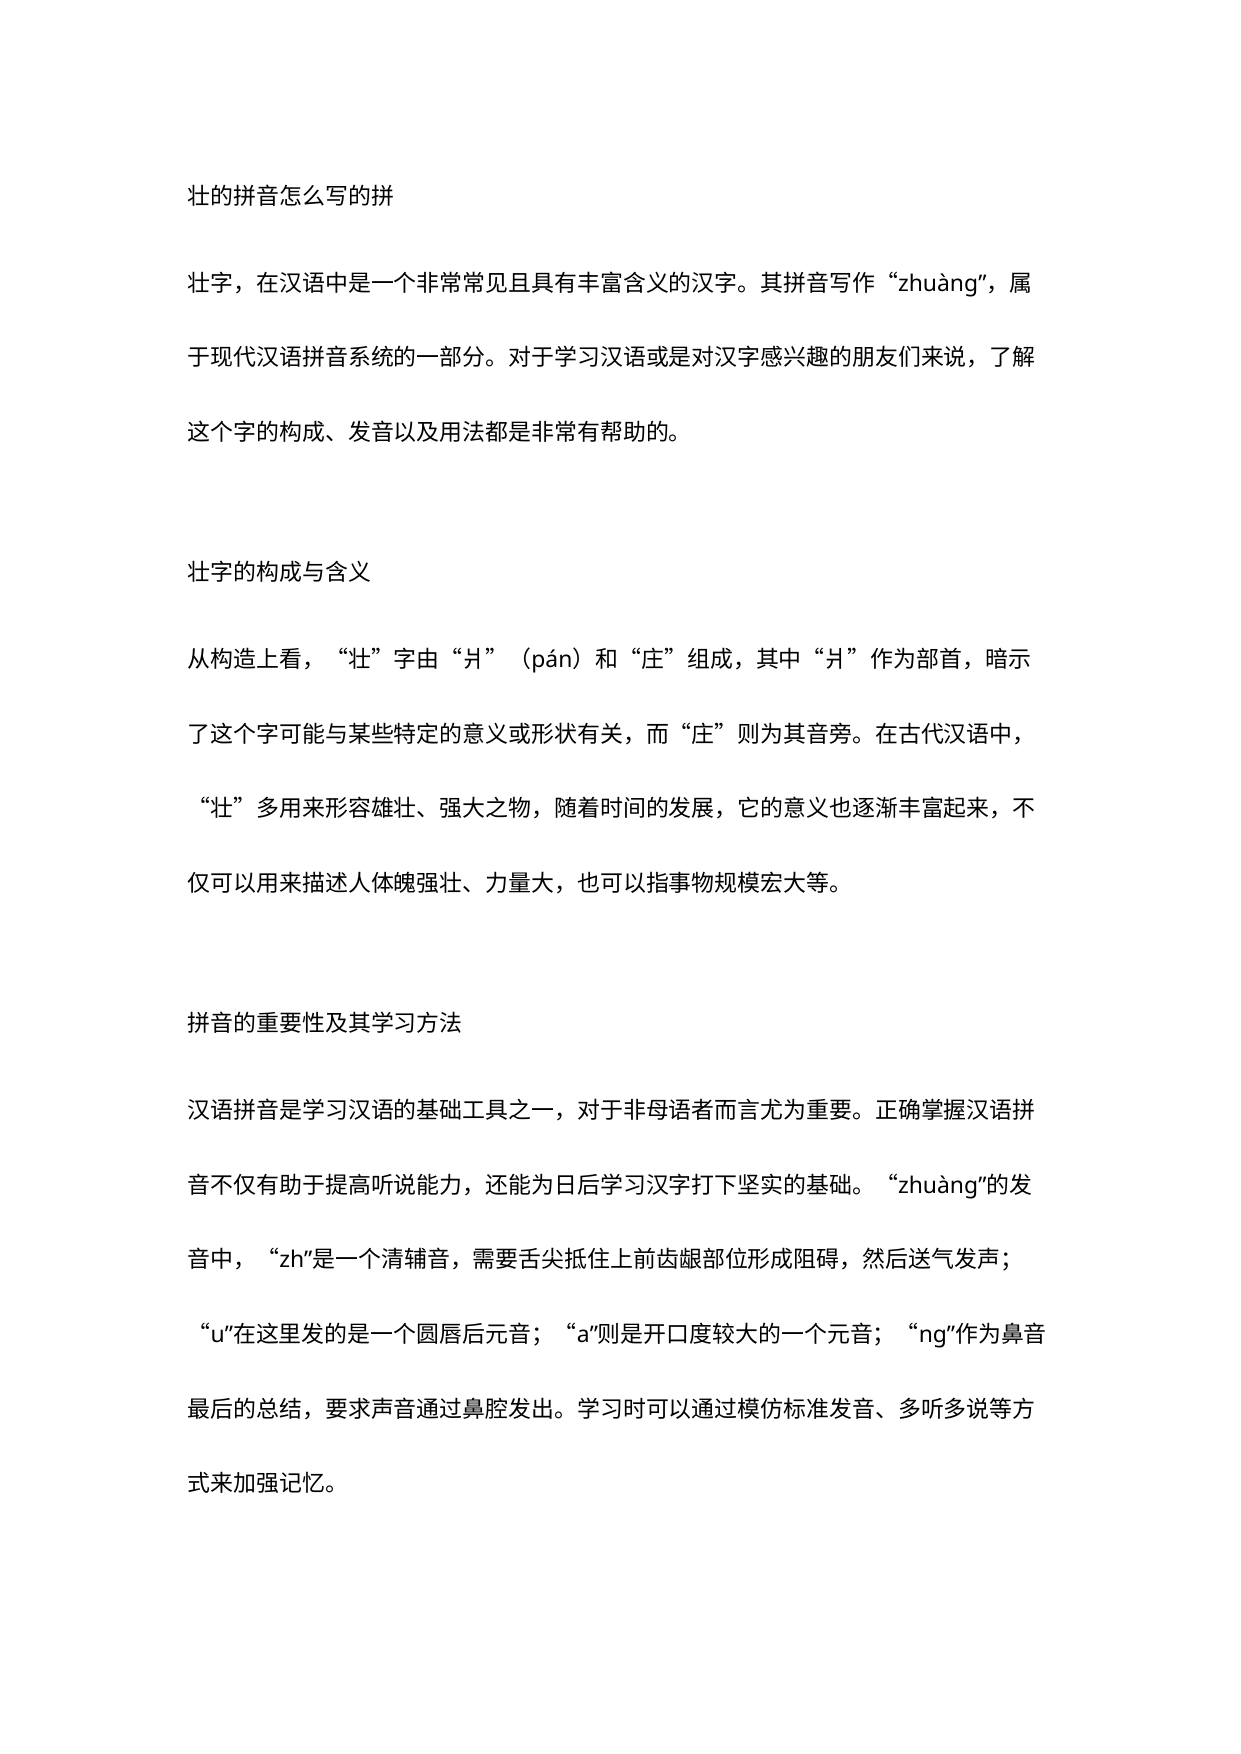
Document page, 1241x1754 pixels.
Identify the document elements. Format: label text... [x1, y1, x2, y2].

text 拼音的重要性及其学习方法 [187, 989, 1053, 1054]
text 壮字的构成与含义 [187, 538, 1053, 603]
text 从构造上看，“壮”字由“爿”（pán）和“庄”组成，其中“爿”作为部首，暗示了这个字可能与某些特定的意义或形状有关，而“庄”则为其音旁。在古代汉语中，“壮”多用来形容雄壮、强大之物，随着时间的发展，它的意义也逐渐丰富起来，不仅可以用来描述人体魄强壮、力量大，也可以指事物规模宏大等。 [187, 625, 1053, 914]
text 壮的拼音怎么写的拼 [187, 162, 1053, 227]
text 壮字，在汉语中是一个非常常见且具有丰富含义的汉字。其拼音写作“zhuàng”，属于现代汉语拼音系统的一部分。对于学习汉语或是对汉字感兴趣的朋友们来说，了解这个字的构成、发音以及用法都是非常有帮助的。 [187, 248, 1053, 463]
text 汉语拼音是学习汉语的基础工具之一，对于非母语者而言尤为重要。正确掌握汉语拼音不仅有助于提高听说能力，还能为日后学习汉字打下坚实的基础。“zhuàng”的发音中，“zh”是一个清辅音，需要舌尖抵住上前齿龈部位形成阻碍，然后送气发声；“u”在这里发的是一个圆唇后元音；“a”则是开口度较大的一个元音；“ng”作为鼻音最后的总结，要求声音通过鼻腔发出。学习时可以通过模仿标准发音、多听多说等方式来加强记忆。 [187, 1076, 1053, 1514]
